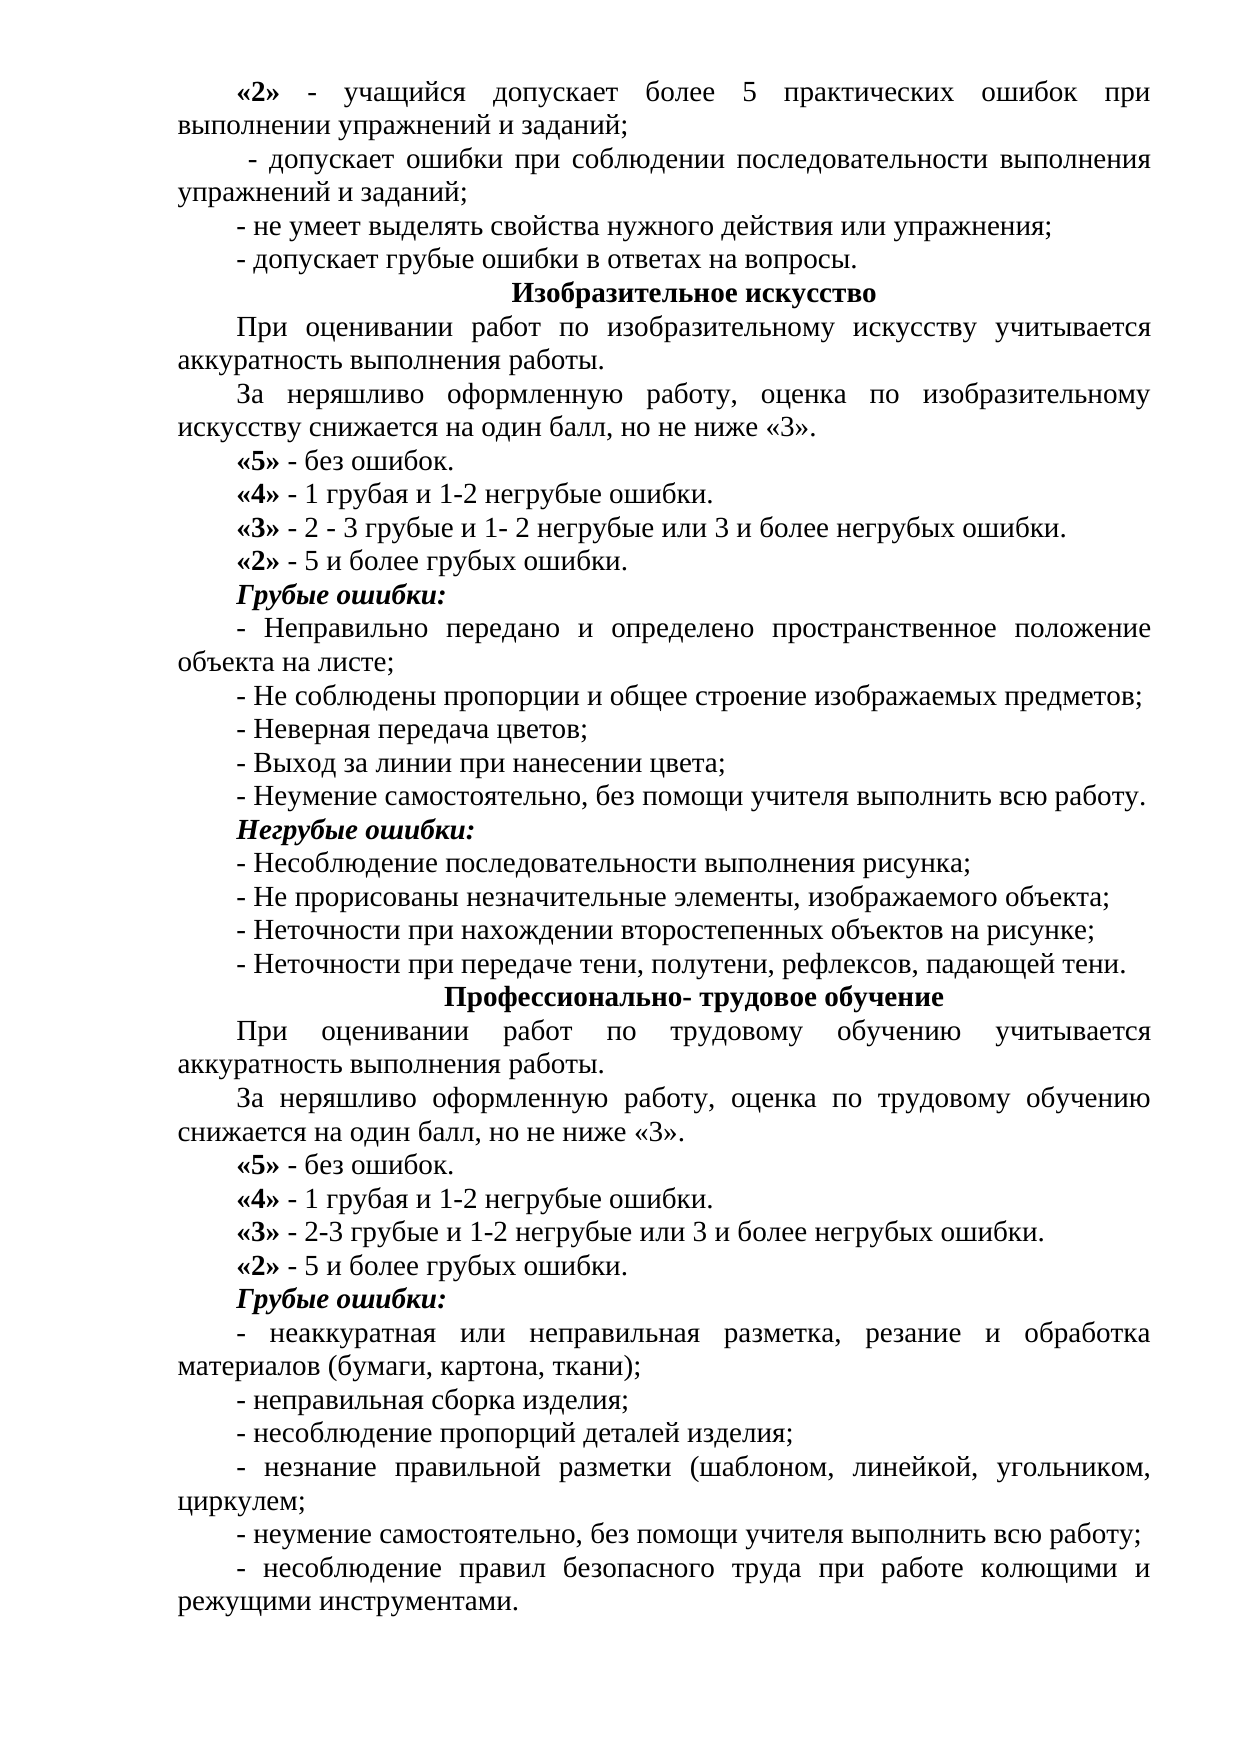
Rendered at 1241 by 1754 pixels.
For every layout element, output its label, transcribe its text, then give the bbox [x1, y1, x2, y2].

text Изобразительное искусство [177, 275, 1152, 309]
text - Не прорисованы незначительные элементы, изображаемого объекта; [177, 879, 1152, 912]
text «2» - 5 и более грубых ошибки. [177, 543, 1152, 577]
text - Неточности при нахождении второстепенных объектов на рисунке; [177, 912, 1152, 946]
text «2» - 5 и более грубых ошибки. [177, 1248, 1152, 1281]
text При оценивании работ по трудовому обучению учитывается аккуратность выполнения работы. [177, 1013, 1152, 1080]
text «4» - 1 грубая и 1-2 негрубые ошибки. [177, 1181, 1152, 1214]
text Грубые ошибки: [177, 1281, 1152, 1315]
text - неаккуратная или неправильная разметка, резание и обработка материалов (бумаги, картона, ткани); [177, 1315, 1152, 1382]
text Грубые ошибки: [177, 577, 1152, 611]
text - допускает грубые ошибки в ответах на вопросы. [177, 242, 1152, 275]
text - неумение самостоятельно, без помощи учителя выполнить всю работу; [177, 1516, 1152, 1550]
text - неправильная сборка изделия; [177, 1382, 1152, 1416]
text - несоблюдение правил безопасного труда при работе колющими и режущими инструментами. [177, 1550, 1152, 1617]
text - Неумение самостоятельно, без помощи учителя выполнить всю работу. [177, 778, 1152, 812]
text «5» - без ошибок. [177, 443, 1152, 476]
text - незнание правильной разметки (шаблоном, линейкой, угольником, циркулем; [177, 1449, 1152, 1516]
text - Несоблюдение последовательности выполнения рисунка; [177, 845, 1152, 879]
text - допускает ошибки при соблюдении последовательности выполнения упражнений и заданий; [177, 141, 1152, 208]
text Профессионально- трудовое обучение [177, 979, 1152, 1013]
text - Не соблюдены пропорции и общее строение изображаемых предметов; [177, 678, 1152, 711]
text «4» - 1 грубая и 1-2 негрубые ошибки. [177, 476, 1152, 510]
text «5» - без ошибок. [177, 1147, 1152, 1181]
text - Выход за линии при нанесении цвета; [177, 745, 1152, 778]
text При оценивании работ по изобразительному искусству учитывается аккуратность выполнения работы. [177, 309, 1152, 376]
text За неряшливо оформленную работу, оценка по изобразительному искусству снижается на один балл, но не ниже «3». [177, 376, 1152, 443]
text Негрубые ошибки: [177, 812, 1152, 845]
text - Неправильно передано и определено пространственное положение объекта на листе; [177, 611, 1152, 678]
text За неряшливо оформленную работу, оценка по трудовому обучению снижается на один балл, но не ниже «3». [177, 1080, 1152, 1147]
text - несоблюдение пропорций деталей изделия; [177, 1416, 1152, 1449]
text «3» - 2-3 грубые и 1-2 негрубые или 3 и более негрубых ошибки. [177, 1214, 1152, 1248]
text «2» - учащийся допускает более 5 практических ошибок при выполнении упражнений и заданий; [177, 74, 1152, 141]
text - не умеет выделять свойства нужного действия или упражнения; [177, 208, 1152, 242]
text - Неточности при передаче тени, полутени, рефлексов, падающей тени. [177, 946, 1152, 979]
text «3» - 2 - 3 грубые и 1- 2 негрубые или 3 и более негрубых ошибки. [177, 510, 1152, 543]
text - Неверная передача цветов; [177, 711, 1152, 745]
